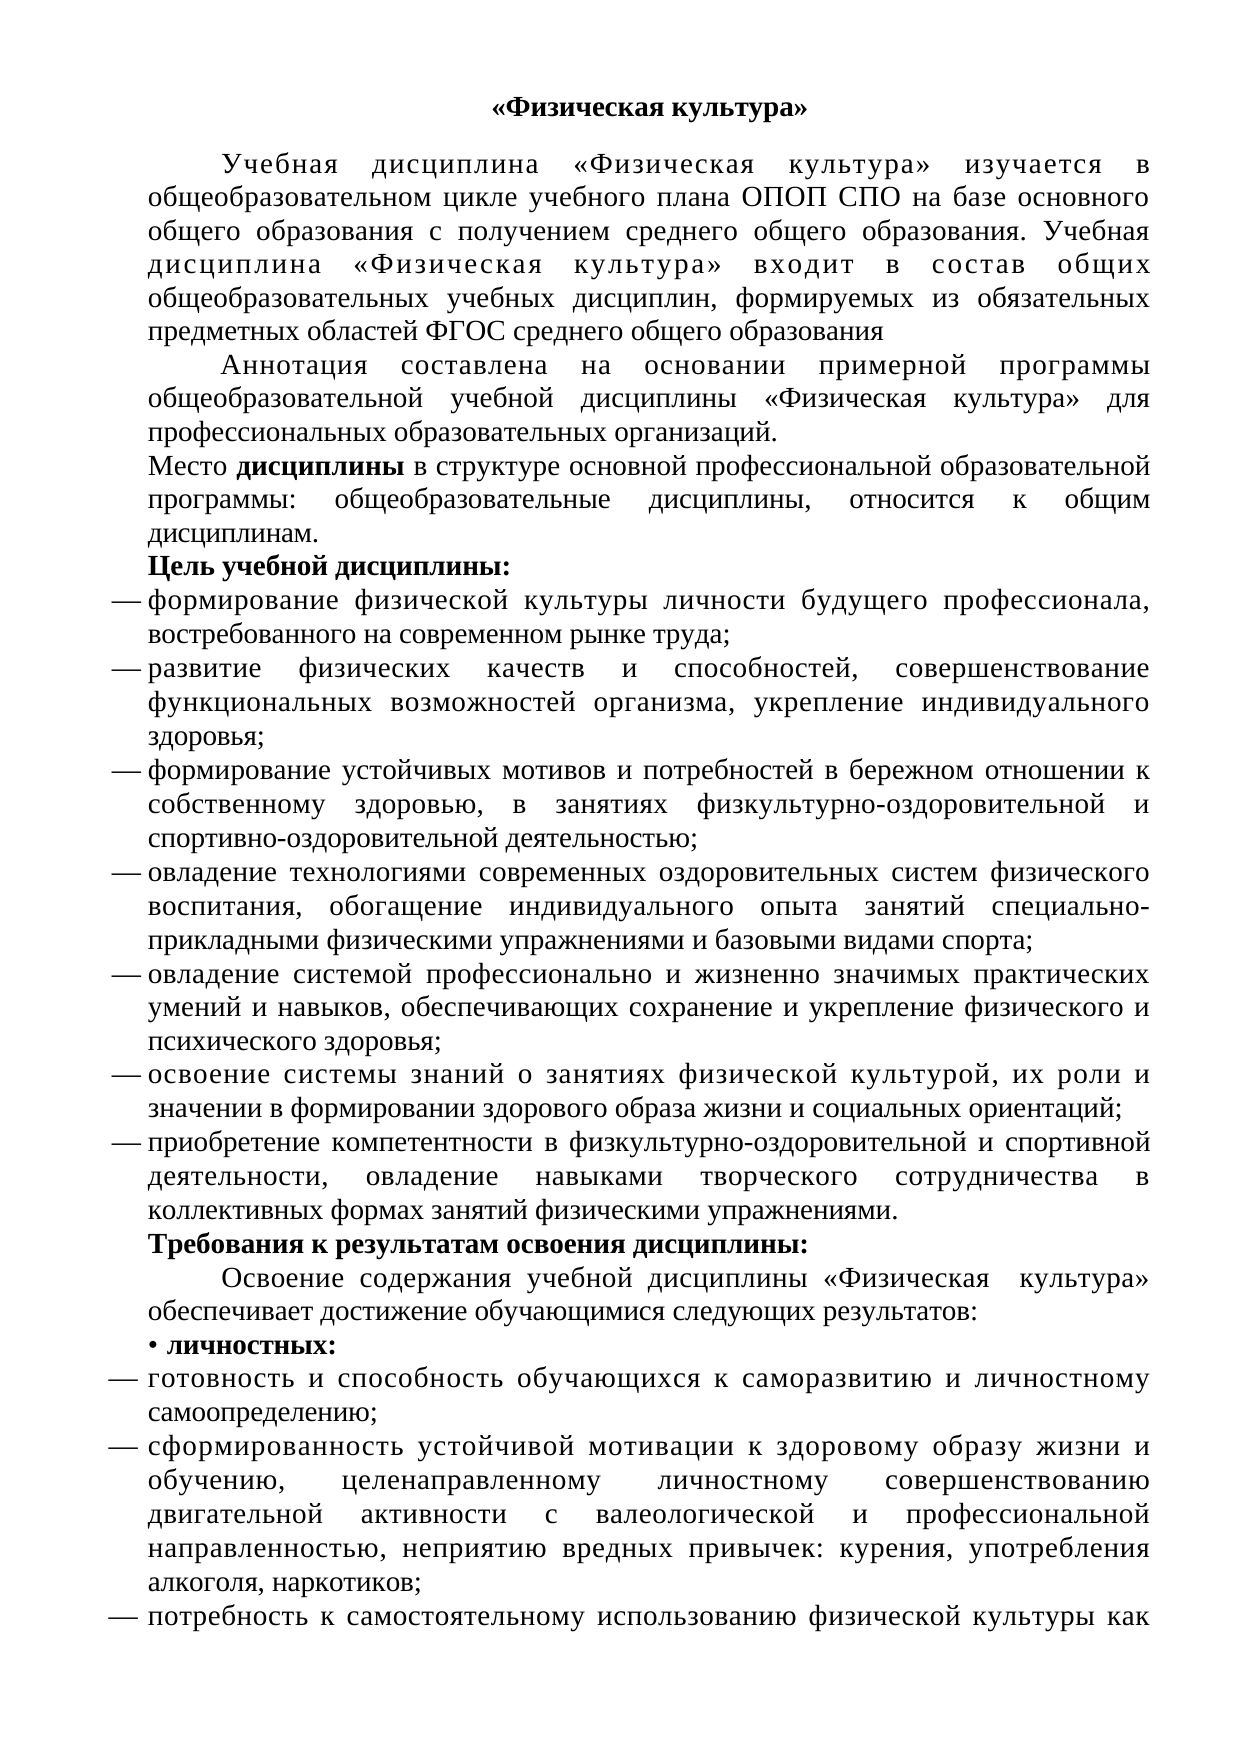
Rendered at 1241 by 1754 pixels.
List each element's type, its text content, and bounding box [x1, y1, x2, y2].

list сформированность устойчивой мотивации к здоровому образу жизни и обучению, целенаправленному личностному совершенствованию двигательной активности с валеологической и профессиональной направленностью, неприятию вредных привычек: курения, употребления алкоголя, наркотиков; [108, 1429, 1152, 1598]
list овладение технологиями современных оздоровительных систем физического воспитания, обогащение индивидуального опыта занятий специально-прикладными физическими упражнениями и базовыми видами спорта; [112, 854, 1152, 956]
list овладение системой профессионально и жизненно значимых практических умений и навыков, обеспечивающих сохранение и укрепление физического и психического здоровья; [112, 956, 1152, 1057]
text Освоение содержания учебной дисциплины «Физическая культура» обеспечивает достижение обучающимися следующих результатов: [148, 1260, 1152, 1327]
text «Физическая культура» [148, 89, 1152, 122]
list готовность и способность обучающихся к саморазвитию и личностному самоопределению; [108, 1361, 1152, 1429]
list развитие физических качеств и способностей, совершенствование функциональных возможностей организма, укрепление индивидуального здоровья; [112, 651, 1152, 752]
list формирование физической культуры личности будущего профессионала, востребованного на современном рынке труда; [112, 583, 1152, 651]
list приобретение компетентности в физкультурно-оздоровительной и спортивной деятельности, овладение навыками творческого сотрудничества в коллективных формах занятий физическими упражнениями. [112, 1125, 1152, 1227]
text Требования к результатам освоения дисциплины: [148, 1227, 1152, 1260]
text Аннотация составлена на основании примерной программы общеобразовательной учебной дисциплины «Физическая культура» для профессиональных образовательных организаций. [148, 347, 1152, 448]
list формирование устойчивых мотивов и потребностей в бережном отношении к собственному здоровью, в занятиях физкультурно-оздоровительной и спортивно-оздоровительной деятельностью; [112, 752, 1152, 854]
list освоение системы знаний о занятиях физической культурой, их роли и значении в формировании здорового образа жизни и социальных ориентаций; [112, 1057, 1152, 1125]
text Место дисциплины в структуре основной профессиональной образовательной программы: общеобразовательные дисциплины, относится к общим дисциплинам. [148, 448, 1152, 549]
text • личностных: [148, 1327, 1152, 1361]
text Учебная дисциплина «Физическая культура» изучается в общеобразовательном цикле учебного плана ОПОП СПО на базе основного общего образования с получением среднего общего образования. Учебная дисциплина «Физическая культура» входит в состав общих общеобразовательных учебных дисциплин, формируемых из обязательных предметных областей ФГОС среднего общего образования [148, 146, 1152, 347]
text Цель учебной дисциплины: [148, 549, 1152, 583]
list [108, 1598, 1152, 1632]
